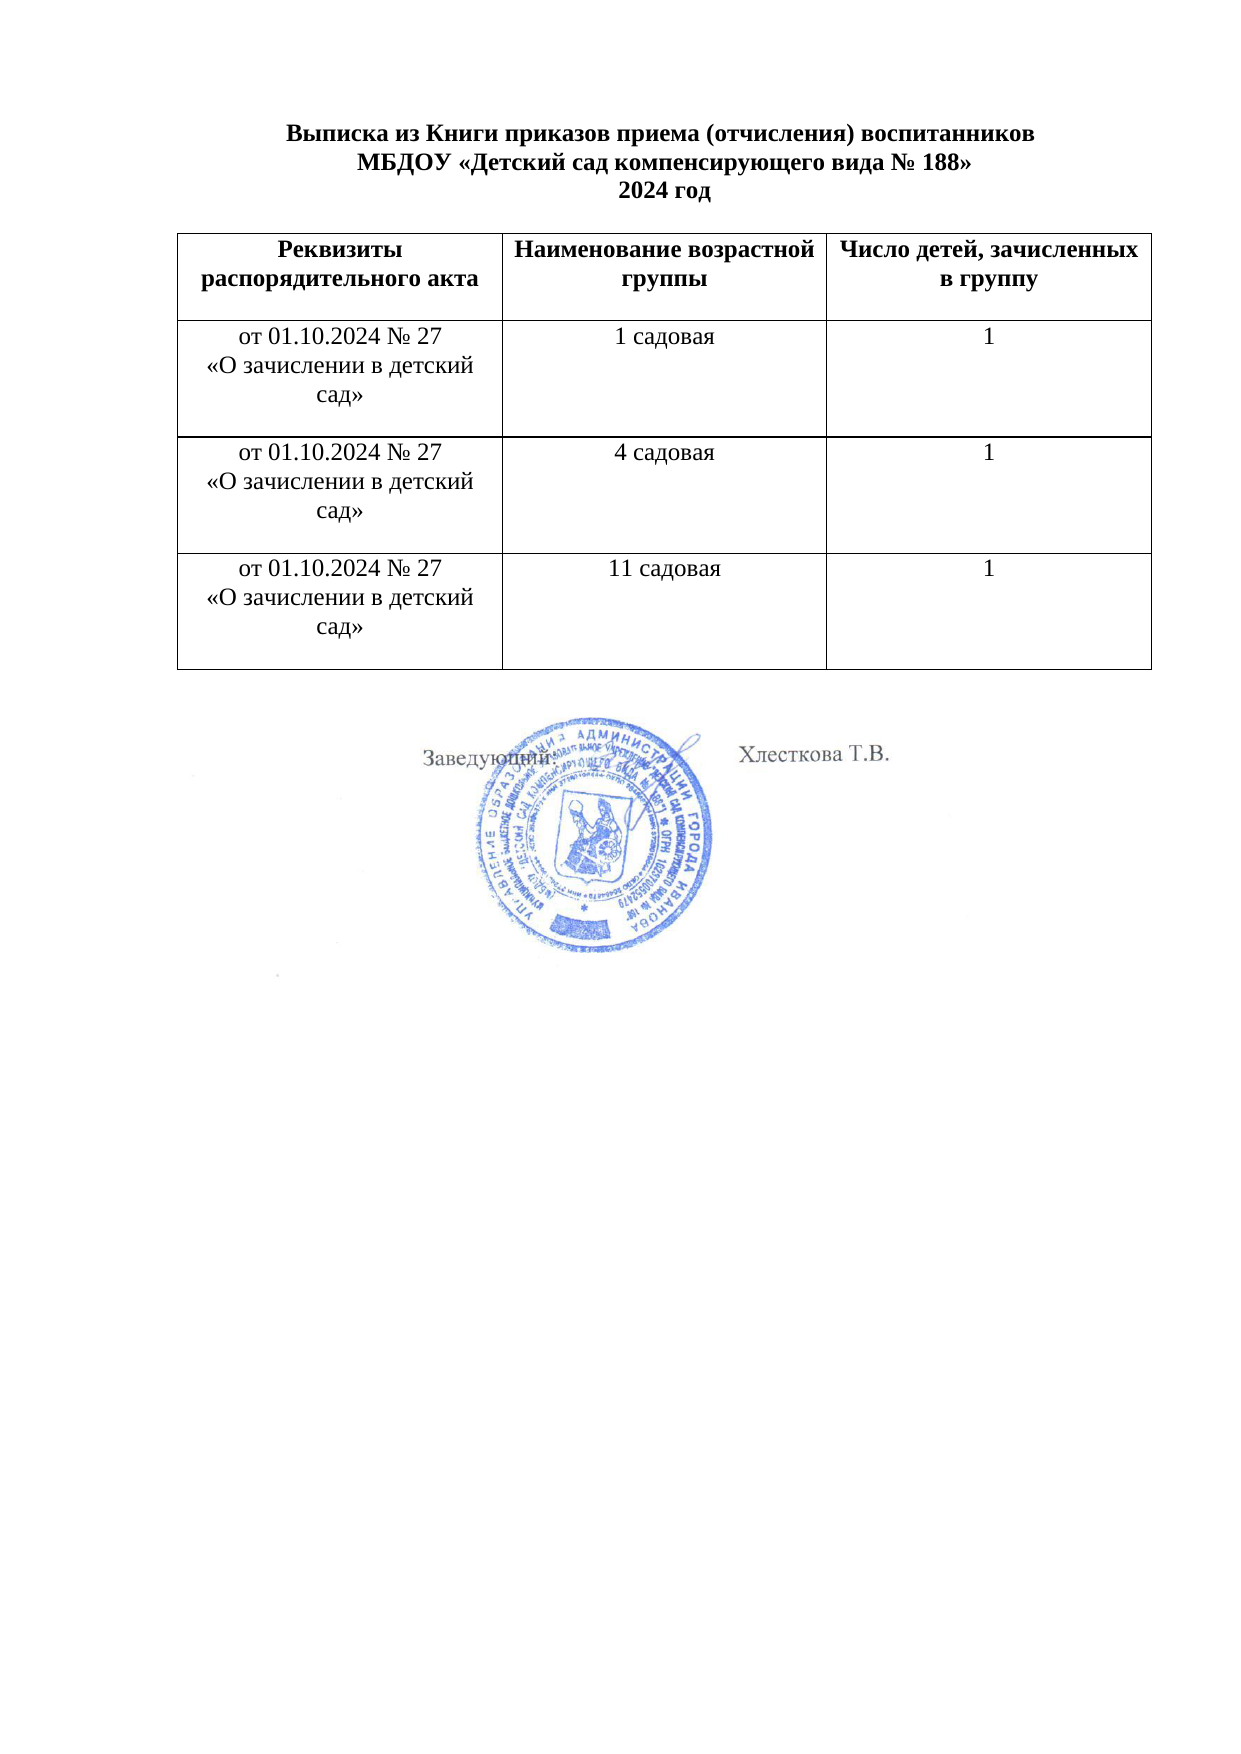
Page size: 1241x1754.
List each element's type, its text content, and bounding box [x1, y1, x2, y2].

table_cell 1 [827, 438, 1151, 552]
table_cell 1 [827, 554, 1151, 668]
text МБДОУ «Детский сад компенсирующего вида № 188» [177, 147, 1152, 176]
table_cell от 01.10.2024 № 27 «О зачислении в детский сад» [178, 321, 502, 436]
text Выписка из Книги приказов приема (отчисления) воспитанников [177, 118, 1152, 147]
table_cell 1 [827, 321, 1151, 436]
text 2024 год [177, 176, 1152, 204]
table_header Реквизиты распорядительного акта [178, 234, 502, 320]
table_cell 4 садовая [503, 438, 826, 552]
table_header Число детей, зачисленных в группу [827, 234, 1151, 320]
table_cell 11 садовая [503, 554, 826, 668]
table_cell от 01.10.2024 № 27 «О зачислении в детский сад» [178, 438, 502, 552]
table_cell 1 садовая [503, 321, 826, 436]
table_header Наименование возрастной группы [503, 234, 826, 320]
table_cell от 01.10.2024 № 27 «О зачислении в детский сад» [178, 554, 502, 668]
